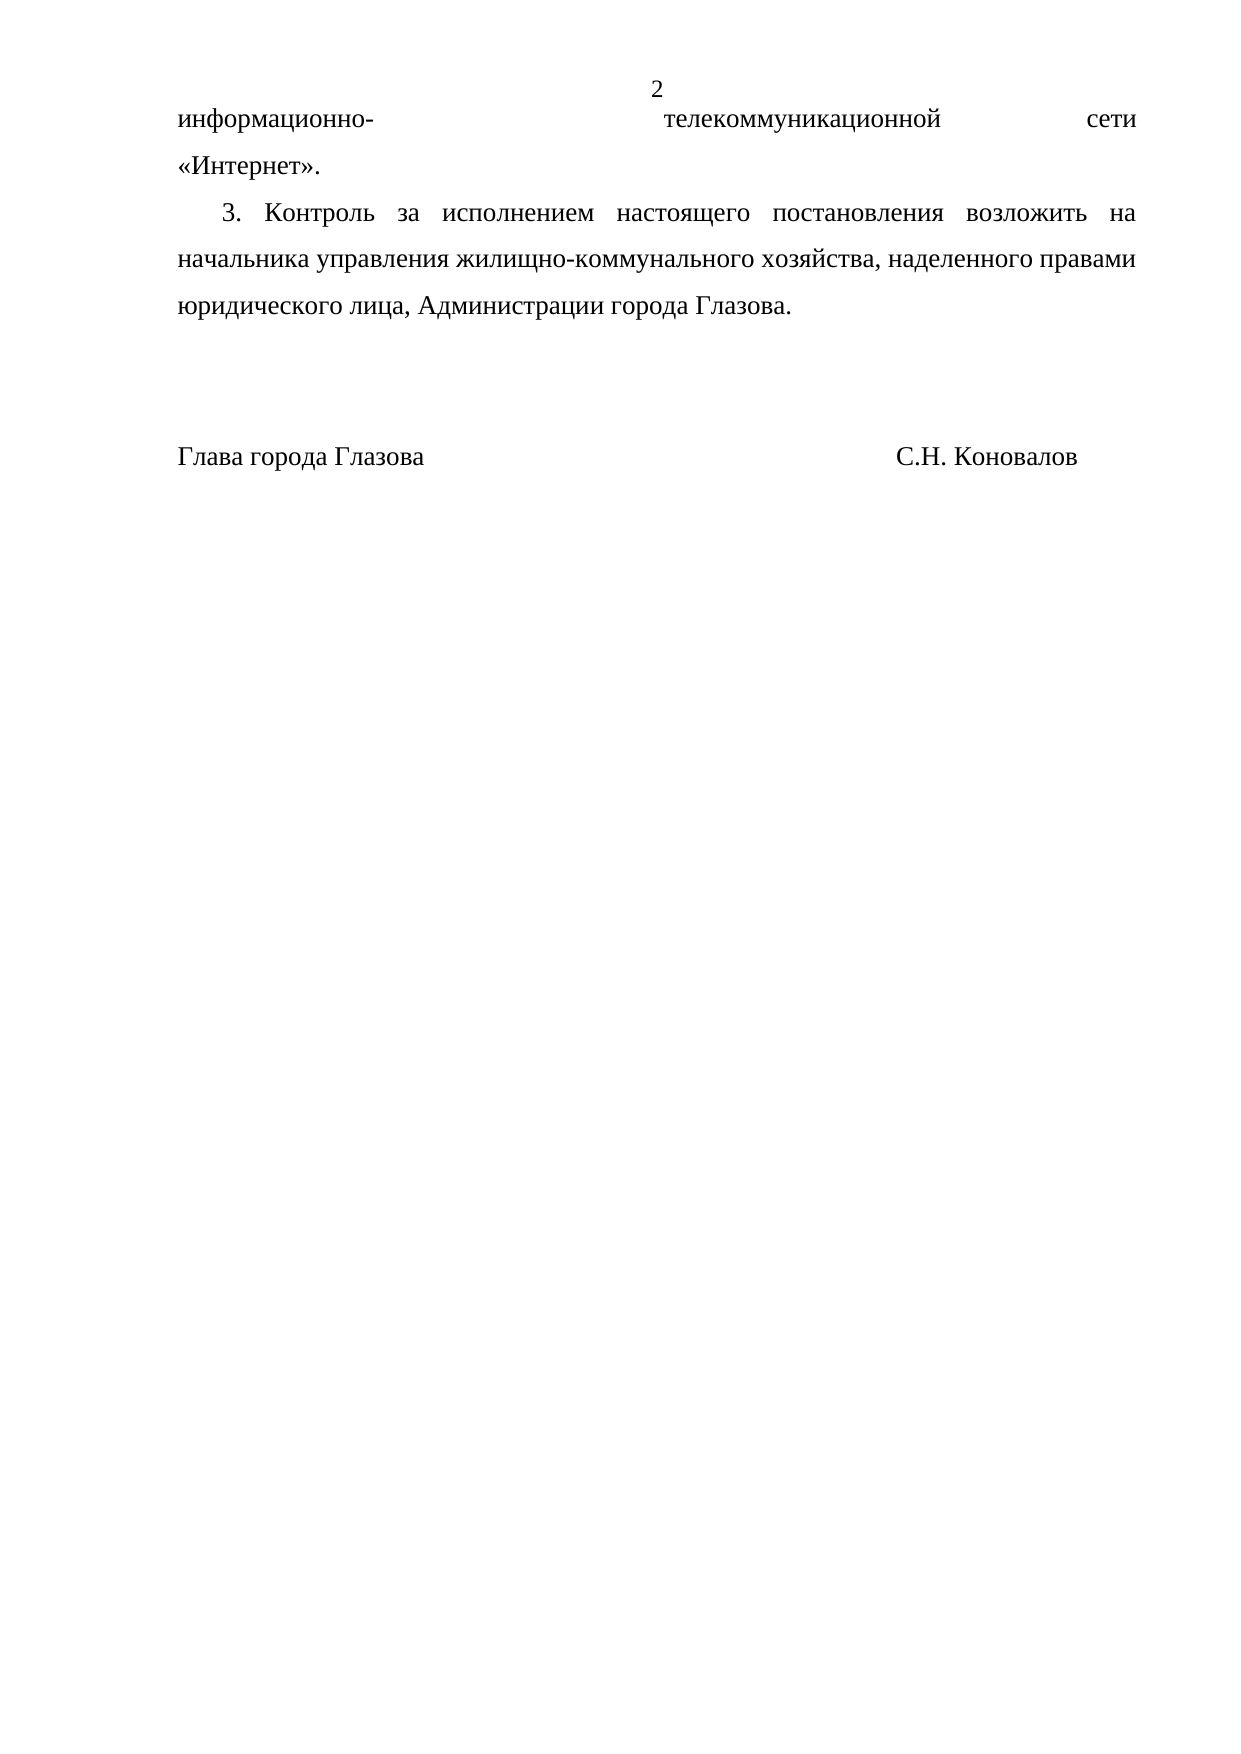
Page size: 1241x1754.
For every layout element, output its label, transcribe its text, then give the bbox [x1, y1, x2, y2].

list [177, 103, 1137, 180]
table_header Глава города Глазова [166, 440, 654, 471]
text 3. Контроль за исполнением настоящего постановления возложить на начальника управления жилищно-коммунального хозяйства, наделенного правами юридического лица, Администрации города Глазова. [177, 196, 1137, 320]
table_header С.Н. Коновалов [655, 440, 1148, 471]
